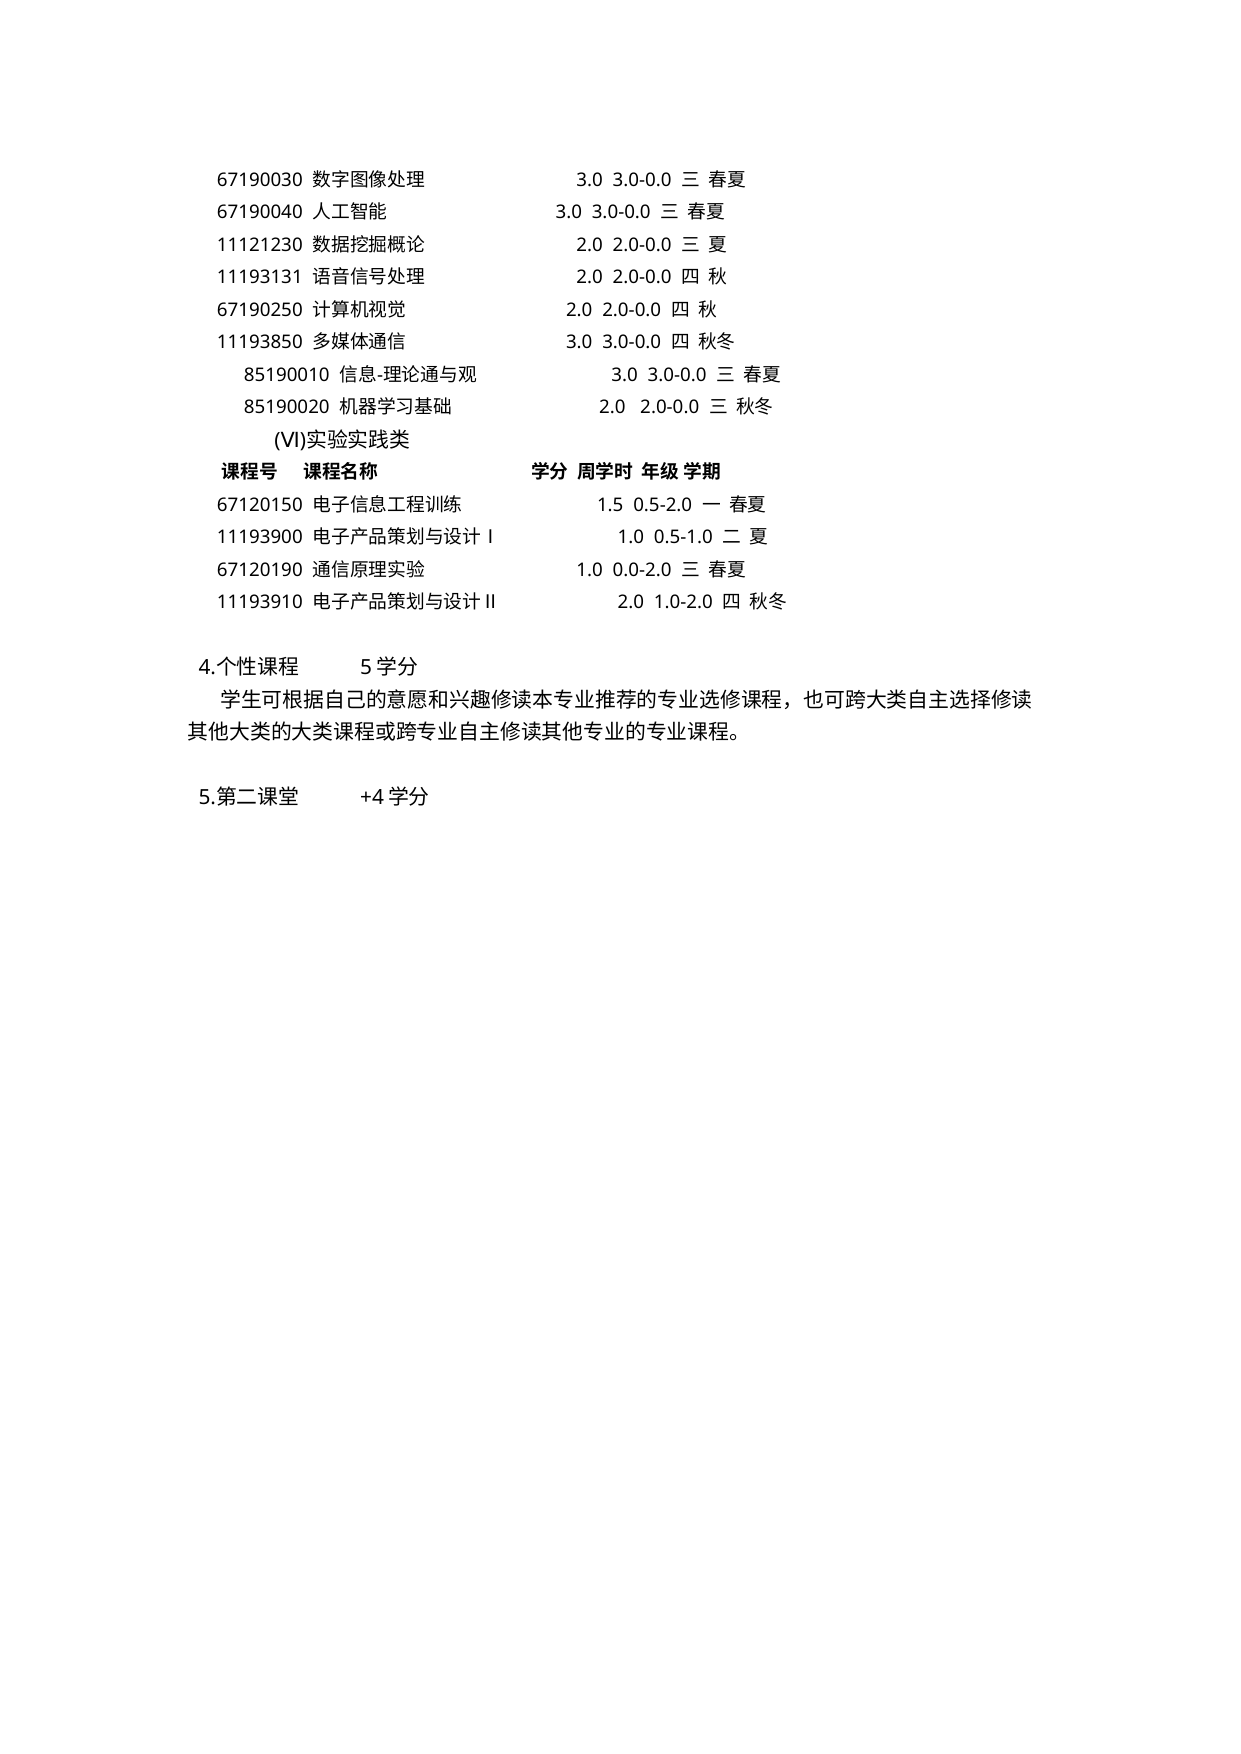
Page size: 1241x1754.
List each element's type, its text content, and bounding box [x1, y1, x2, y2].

text 课程号 课程名称 学分 周学时 年级 学期 [187, 454, 1053, 487]
text 67190030 数字图像处理 3.0 3.0-0.0 三 春夏 [187, 162, 1053, 194]
text 11193850 多媒体通信 3.0 3.0-0.0 四 秋冬 [187, 324, 1053, 357]
text 11193910 电子产品策划与设计Ⅱ 2.0 1.0-2.0 四 秋冬 [187, 584, 1053, 617]
text 11193131 语音信号处理 2.0 2.0-0.0 四 秋 [187, 259, 1053, 292]
text 11121230 数据挖掘概论 2.0 2.0-0.0 三 夏 [187, 227, 1053, 259]
text 67190250 计算机视觉 2.0 2.0-0.0 四 秋 [187, 292, 1053, 324]
text 学生可根据自己的意愿和兴趣修读本专业推荐的专业选修课程，也可跨大类自主选择修读其他大类的大类课程或跨专业自主修读其他专业的专业课程。 [187, 682, 1053, 747]
text 67120190 通信原理实验 1.0 0.0-2.0 三 春夏 [187, 552, 1053, 584]
text 67190040 人工智能 3.0 3.0-0.0 三 春夏 [187, 194, 1053, 227]
text 85190010 信息-理论通与观 3.0 3.0-0.0 三 春夏 [187, 357, 1053, 389]
text 4.个性课程 5学分 [187, 649, 1053, 682]
text (Ⅵ)实验实践类 [187, 422, 1053, 454]
text 85190020 机器学习基础 2.0 2.0-0.0 三 秋冬 [187, 389, 1053, 422]
text 5.第二课堂 +4学分 [187, 779, 1053, 812]
text 11193900 电子产品策划与设计Ⅰ 1.0 0.5-1.0 二 夏 [187, 519, 1053, 552]
text 67120150 电子信息工程训练 1.5 0.5-2.0 一 春夏 [187, 487, 1053, 519]
